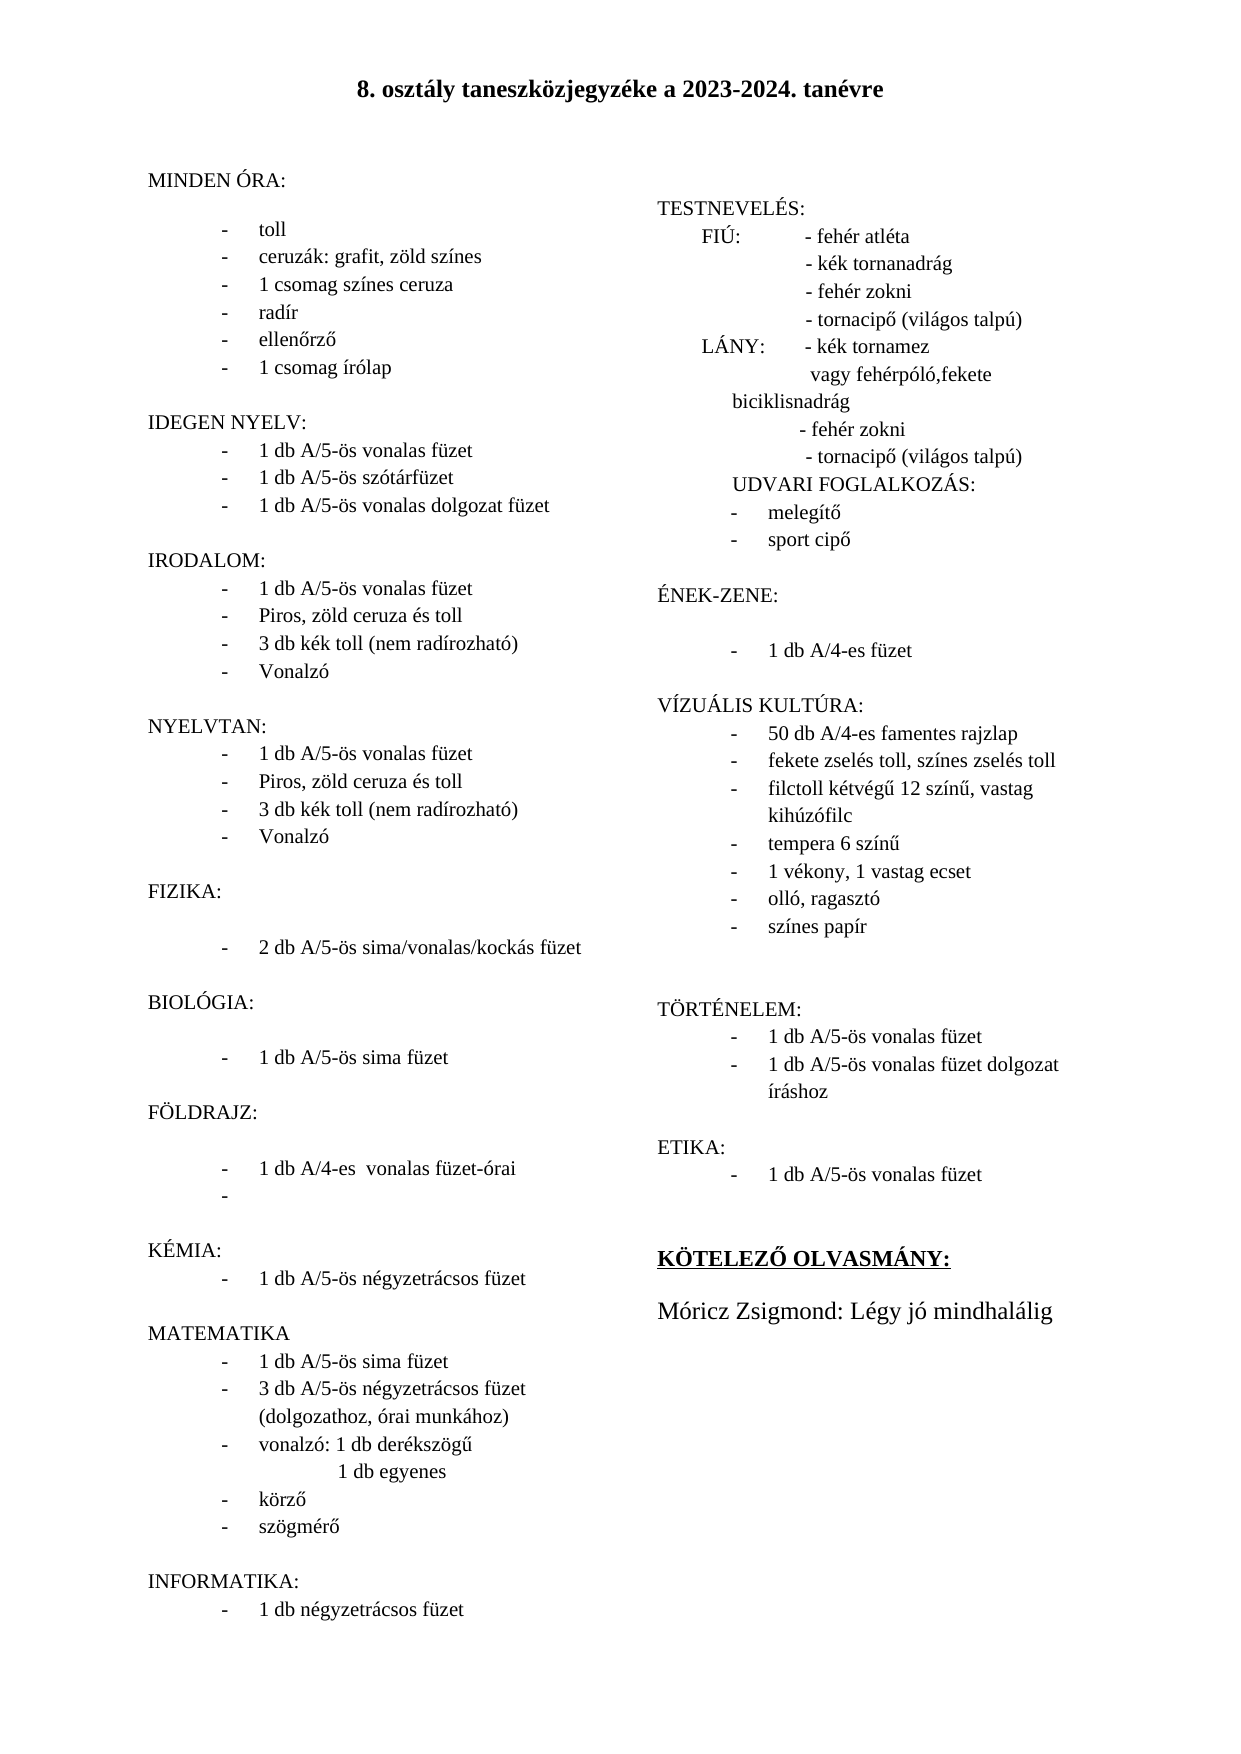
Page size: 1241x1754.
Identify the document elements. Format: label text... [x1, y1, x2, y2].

list 1 csomag írólap [221, 355, 583, 379]
list radír [221, 300, 583, 324]
list körző [221, 1487, 583, 1511]
list MATEMATIKA [148, 1321, 583, 1345]
list 1 db A/5-ös négyzetrácsos füzet [221, 1266, 583, 1290]
list ETIKA: [657, 1134, 1093, 1159]
list - fehér zokni [768, 417, 1093, 441]
list 3 db kék toll (nem radírozható) [221, 631, 583, 655]
list 3 db A/5-ös négyzetrácsos füzet (dolgozathoz, órai munkához) [221, 1376, 583, 1428]
list Piros, zöld ceruza és toll [221, 603, 583, 627]
list vagy fehérpóló,fekete biciklisnadrág [732, 362, 1093, 413]
list 1 db A/5-ös sima füzet [221, 1045, 583, 1069]
list 50 db A/4-es famentes rajzlap [730, 721, 1093, 744]
list INFORMATIKA: [148, 1569, 583, 1593]
list - fehér zokni [805, 279, 1093, 303]
list NYELVTAN: [148, 714, 583, 738]
list LÁNY: - kék tornamez [701, 334, 1093, 358]
list 1 db A/5-ös vonalas füzet [221, 741, 583, 765]
list KÖTELEZŐ OLVASMÁNY: [657, 1245, 1093, 1271]
list 1 db A/5-ös vonalas füzet [730, 1024, 1093, 1048]
list sport cipő [730, 527, 1093, 551]
list 1 vékony, 1 vastag ecset [730, 858, 1093, 883]
text MINDEN ÓRA: [148, 168, 583, 192]
list 1 db A/5-ös vonalas dolgozat füzet [221, 493, 583, 517]
list KÉMIA: [148, 1238, 583, 1262]
list FIÚ: - fehér atléta [701, 224, 1093, 248]
list Vonalzó [221, 658, 583, 683]
list olló, ragasztó [730, 886, 1093, 910]
list FÖLDRAJZ: [148, 1100, 583, 1124]
list melegítő [730, 500, 1093, 524]
list ceruzák: grafit, zöld színes [221, 244, 583, 268]
list 1 db A/5-ös vonalas füzet [730, 1162, 1093, 1186]
list - tornacipő (világos talpú) [805, 444, 1093, 468]
list Vonalzó [221, 824, 583, 848]
text IDEGEN NYELV: [148, 410, 583, 434]
list ellenőrző [221, 327, 583, 351]
list vonalzó: 1 db derékszögű [221, 1431, 583, 1456]
list BIOLÓGIA: [148, 990, 583, 1014]
list - tornacipő (világos talpú) [805, 306, 1093, 331]
list filctoll kétvégű 12 színű, vastag kihúzófilc [730, 776, 1093, 827]
list 1 db A/5-ös vonalas füzet [221, 576, 583, 600]
list színes papír [730, 914, 1093, 938]
list fekete zselés toll, színes zselés toll [730, 748, 1093, 772]
list ÉNEK-ZENE: [657, 582, 1093, 607]
list 1 db A/5-ös vonalas füzet [221, 438, 583, 462]
list 1 db A/4-es vonalas füzet-órai [221, 1155, 583, 1179]
list IRODALOM: [148, 548, 583, 572]
list TESTNEVELÉS: [657, 196, 1093, 220]
list 2 db A/5-ös sima/vonalas/kockás füzet [221, 934, 583, 959]
list TÖRTÉNELEM: [657, 997, 1093, 1021]
list szögmérő [221, 1514, 583, 1538]
list VÍZUÁLIS KULTÚRA: [657, 693, 1093, 717]
list - kék tornanadrág [805, 251, 1093, 275]
list 1 db A/4-es füzet [730, 638, 1093, 662]
list UDVARI FOGLALKOZÁS: [732, 472, 1093, 496]
list FIZIKA: [148, 879, 583, 903]
list Piros, zöld ceruza és toll [221, 769, 583, 793]
list 1 db egyenes [332, 1459, 583, 1483]
list 1 db A/5-ös vonalas füzet dolgozat íráshoz [730, 1052, 1093, 1103]
list 1 db négyzetrácsos füzet [221, 1597, 583, 1621]
list 3 db kék toll (nem radírozható) [221, 797, 583, 821]
list toll [221, 217, 583, 241]
list 1 db A/5-ös szótárfüzet [221, 465, 583, 489]
text Móricz Zsigmond: Légy jó mindhalálig [657, 1296, 1093, 1325]
list 1 csomag színes ceruza [221, 272, 583, 296]
list 1 db A/5-ös sima füzet [221, 1349, 583, 1373]
list tempera 6 színű [730, 831, 1093, 855]
